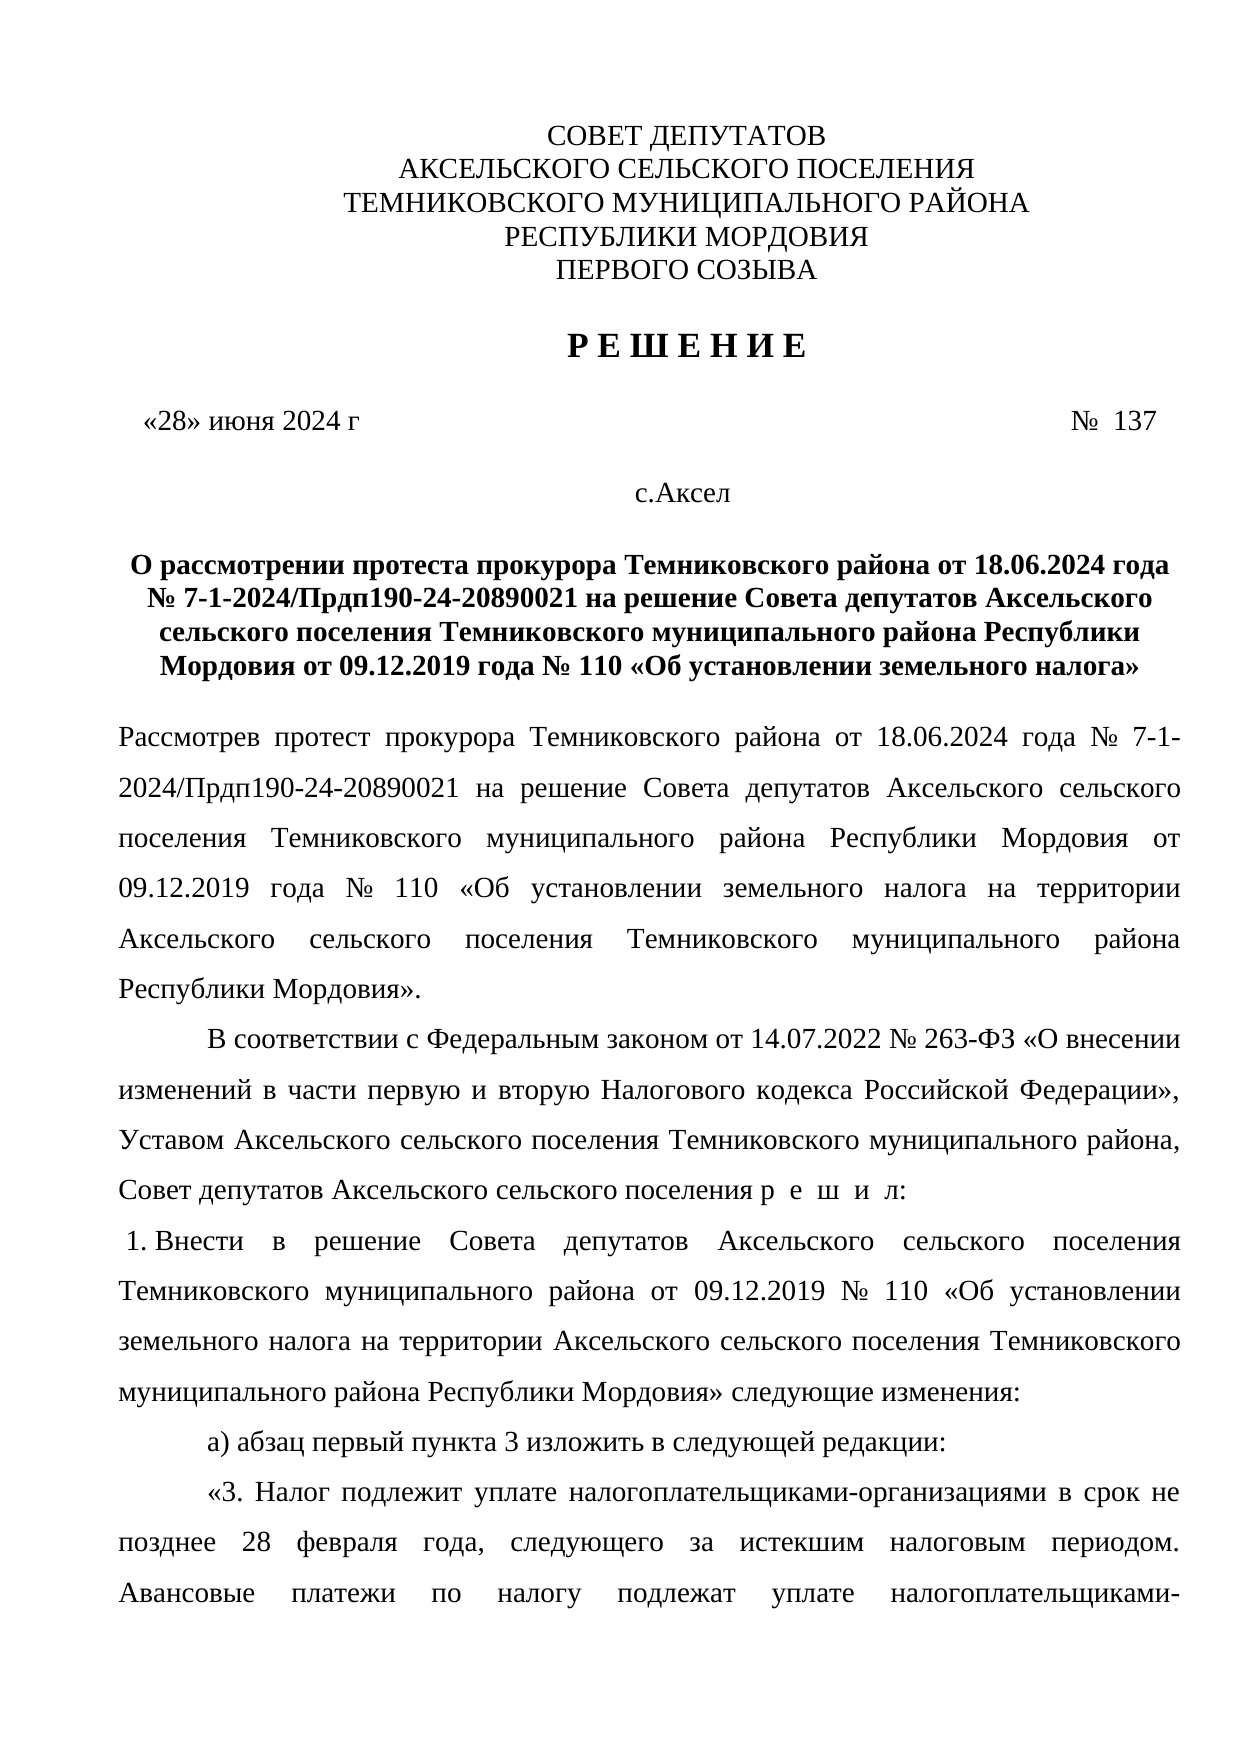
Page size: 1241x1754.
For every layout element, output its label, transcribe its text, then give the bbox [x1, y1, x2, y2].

text О рассмотрении протеста прокурора Темниковского района от 18.06.2024 года № 7-1-2024/Прдп190-24-20890021 на решение Совета депутатов Аксельского сельского поселения Темниковского муниципального района Республики Мордовия от 09.12.2019 года № 110 «Об установлении земельного налога» [118, 547, 1181, 681]
text Рассмотрев протест прокурора Темниковского района от 18.06.2024 года № 7-1-2024/Прдп190-24-20890021 на решение Совета депутатов Аксельского сельского поселения Темниковского муниципального района Республики Мордовия от 09.12.2019 года № 110 «Об установлении земельного налога на территории Аксельского сельского поселения Темниковского муниципального района Республики Мордовия». [118, 719, 1181, 1005]
text «28» июня 2024 г № 137 [118, 403, 1181, 437]
text а) абзац первый пункта 3 изложить в следующей редакции: [118, 1424, 1181, 1457]
text 1. Внести в решение Совета депутатов Аксельского сельского поселения Темниковского муниципального района от 09.12.2019 № 110 «Об установлении земельного налога на территории Аксельского сельского поселения Темниковского муниципального района Республики Мордовия» следующие изменения: [118, 1223, 1181, 1407]
subtitle ТЕМНИКОВСКОГО МУНИЦИПАЛЬНОГО РАЙОНА [118, 185, 1181, 219]
text с.Аксел [118, 475, 1181, 509]
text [118, 1474, 1181, 1608]
subtitle АКСЕЛЬСКОГО СЕЛЬСКОГО ПОСЕЛЕНИЯ [118, 152, 1181, 185]
text ПЕРВОГО СОЗЫВА [118, 252, 1181, 286]
text Р Е Ш Е Н И Е [118, 324, 1181, 365]
text РЕСПУБЛИКИ МОРДОВИЯ [118, 219, 1181, 252]
subtitle СОВЕТ ДЕПУТАТОВ [118, 118, 1181, 152]
text В соответствии с Федеральным законом от 14.07.2022 № 263-ФЗ «О внесении изменений в части первую и вторую Налогового кодекса Российской Федерации», Уставом Аксельского сельского поселения Темниковского муниципального района, Совет депутатов Аксельского сельского поселения р е ш и л: [118, 1021, 1181, 1206]
